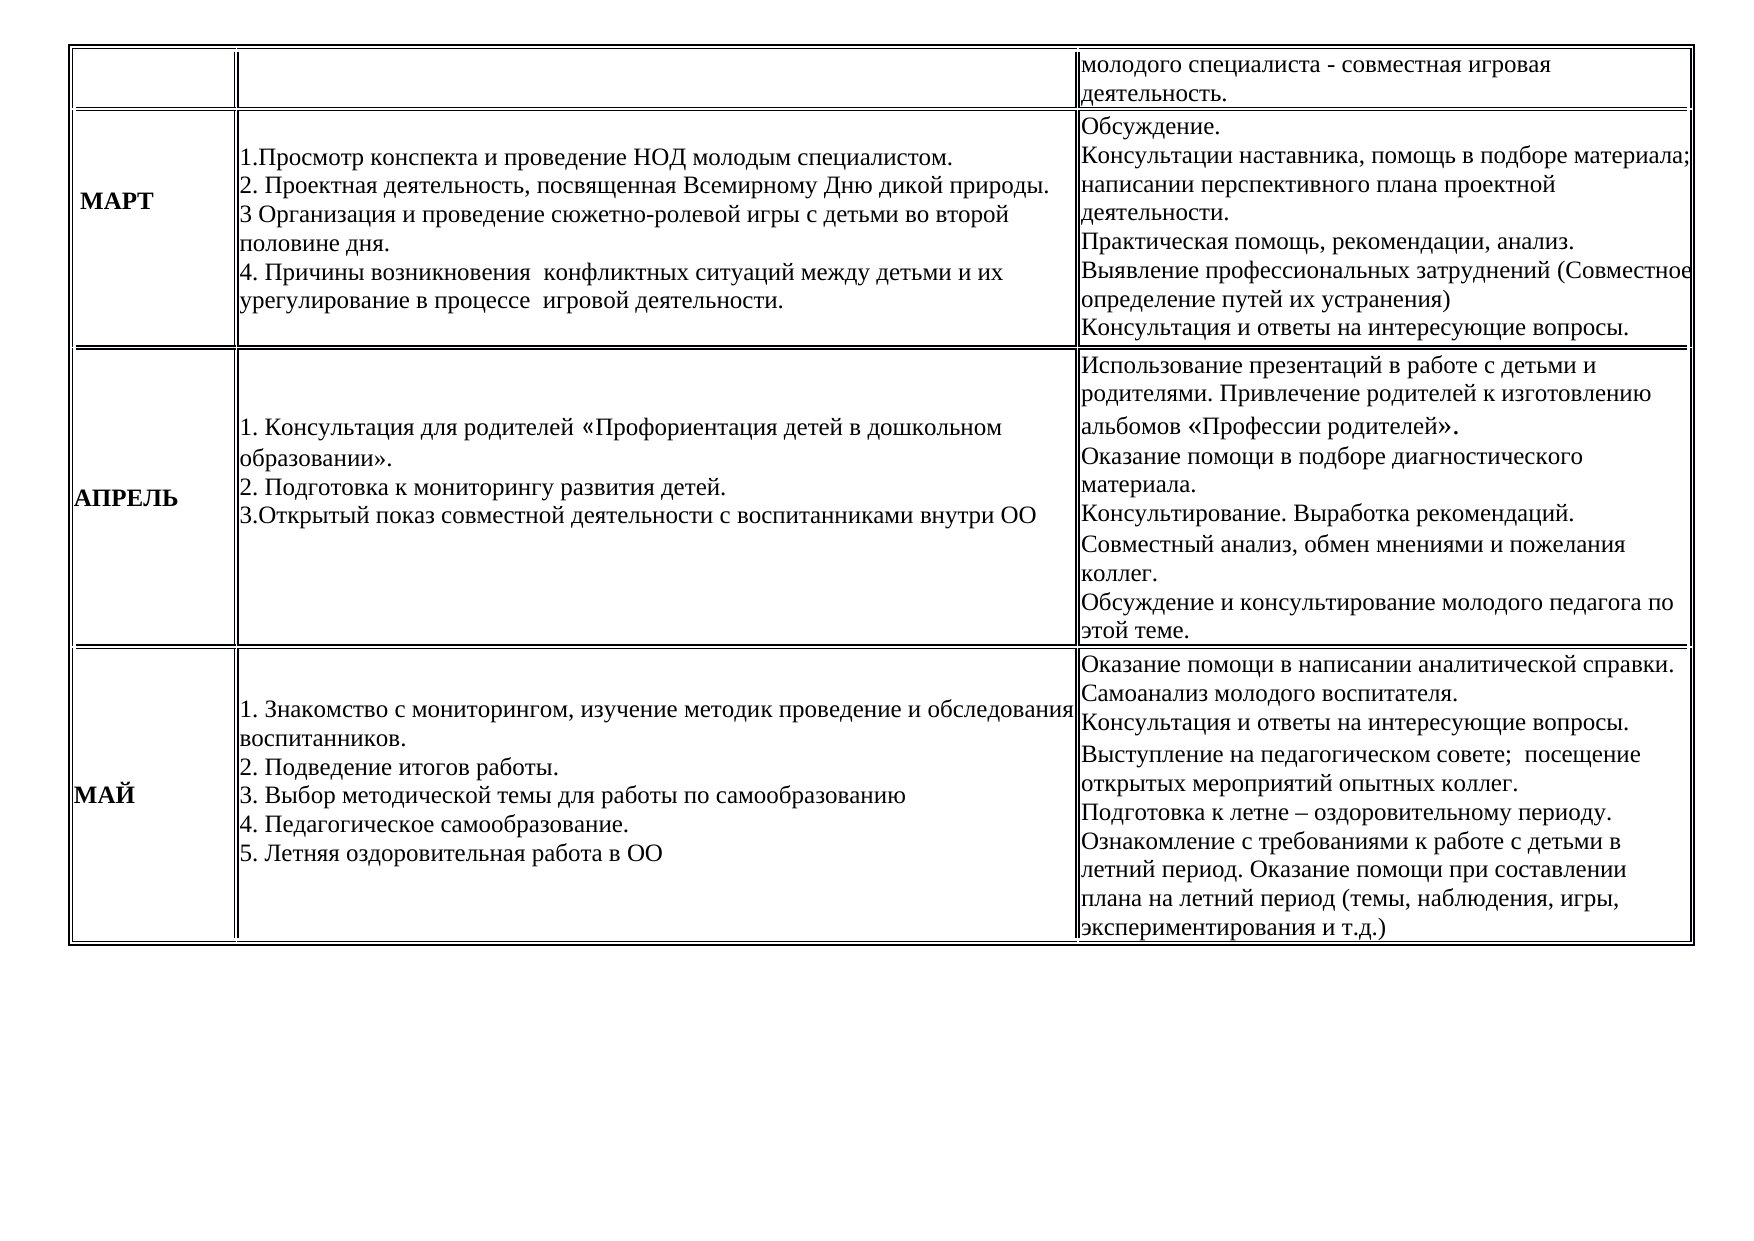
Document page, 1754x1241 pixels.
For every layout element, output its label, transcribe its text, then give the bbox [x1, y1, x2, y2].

table_cell АПРЕЛЬ [71, 345, 236, 644]
table_cell 1. Знакомство с мониторингом, изучение методик проведение и обследования воспитанников. 2. Подведение итогов работы. 3. Выбор методической темы для работы по самообразованию 4. Педагогическое самообразование. 5. Летняя оздоровительная работа в ОО [236, 644, 1078, 941]
table_cell Обсуждение. Консультации наставника, помощь в подборе материала; написании перспективного плана проектной деятельности. Практическая помощь, рекомендации, анализ. Выявление профессиональных затруднений (Совместное определение путей их устранения) Консультация и ответы на интересующие вопросы. [1078, 107, 1693, 345]
table_cell 1. Консультация для родителей «Профориентация детей в дошкольном образовании». 2. Подготовка к мониторингу развития детей. 3.Открытый показ совместной деятельности с воспитанниками внутри ОО [239, 350, 1075, 644]
table_cell Использование презентаций в работе с детьми и родителями. Привлечение родителей к изготовлению альбомов «Профессии родителей». Оказание помощи в подборе диагностического материала. Консультирование. Выработка рекомендаций. Совместный анализ, обмен мнениями и пожелания коллег. Обсуждение и консультирование молодого педагога по этой теме. [1078, 345, 1693, 644]
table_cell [1078, 49, 1690, 107]
table_cell МАЙ [71, 644, 236, 941]
table_cell ФЕВРАЛЬ [73, 49, 236, 107]
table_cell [236, 46, 1078, 107]
table_cell Оказание помощи в написании аналитической справки. Самоанализ молодого воспитателя. Консультация и ответы на интересующие вопросы. Выступление на педагогическом совете; посещение открытых мероприятий опытных коллег. Подготовка к летне – оздоровительному периоду. Ознакомление с требованиями к работе с детьми в летний период. Оказание помощи при составлении плана на летний период (темы, наблюдения, игры, экспериментирования и т.д.) [1078, 644, 1693, 941]
table_cell МАРТ [71, 107, 236, 345]
table_cell 1.Просмотр конспекта и проведение НОД молодым специалистом. 2. Проектная деятельность, посвященная Всемирному Дню дикой природы. 3 Организация и проведение сюжетно-ролевой игры с детьми во второй половине дня. 4. Причины возникновения конфликтных ситуаций между детьми и их урегулирование в процессе игровой деятельности. [239, 111, 1075, 199]
table_cell 1.Просмотр конспекта и проведение НОД молодым специалистом. 2. Проектная деятельность, посвященная Всемирному Дню дикой природы. 3 Организация и проведение сюжетно-ролевой игры с детьми во второй половине дня. 4. Причины возникновения конфликтных ситуаций между детьми и их урегулирование в процессе игровой деятельности. [239, 257, 1075, 345]
